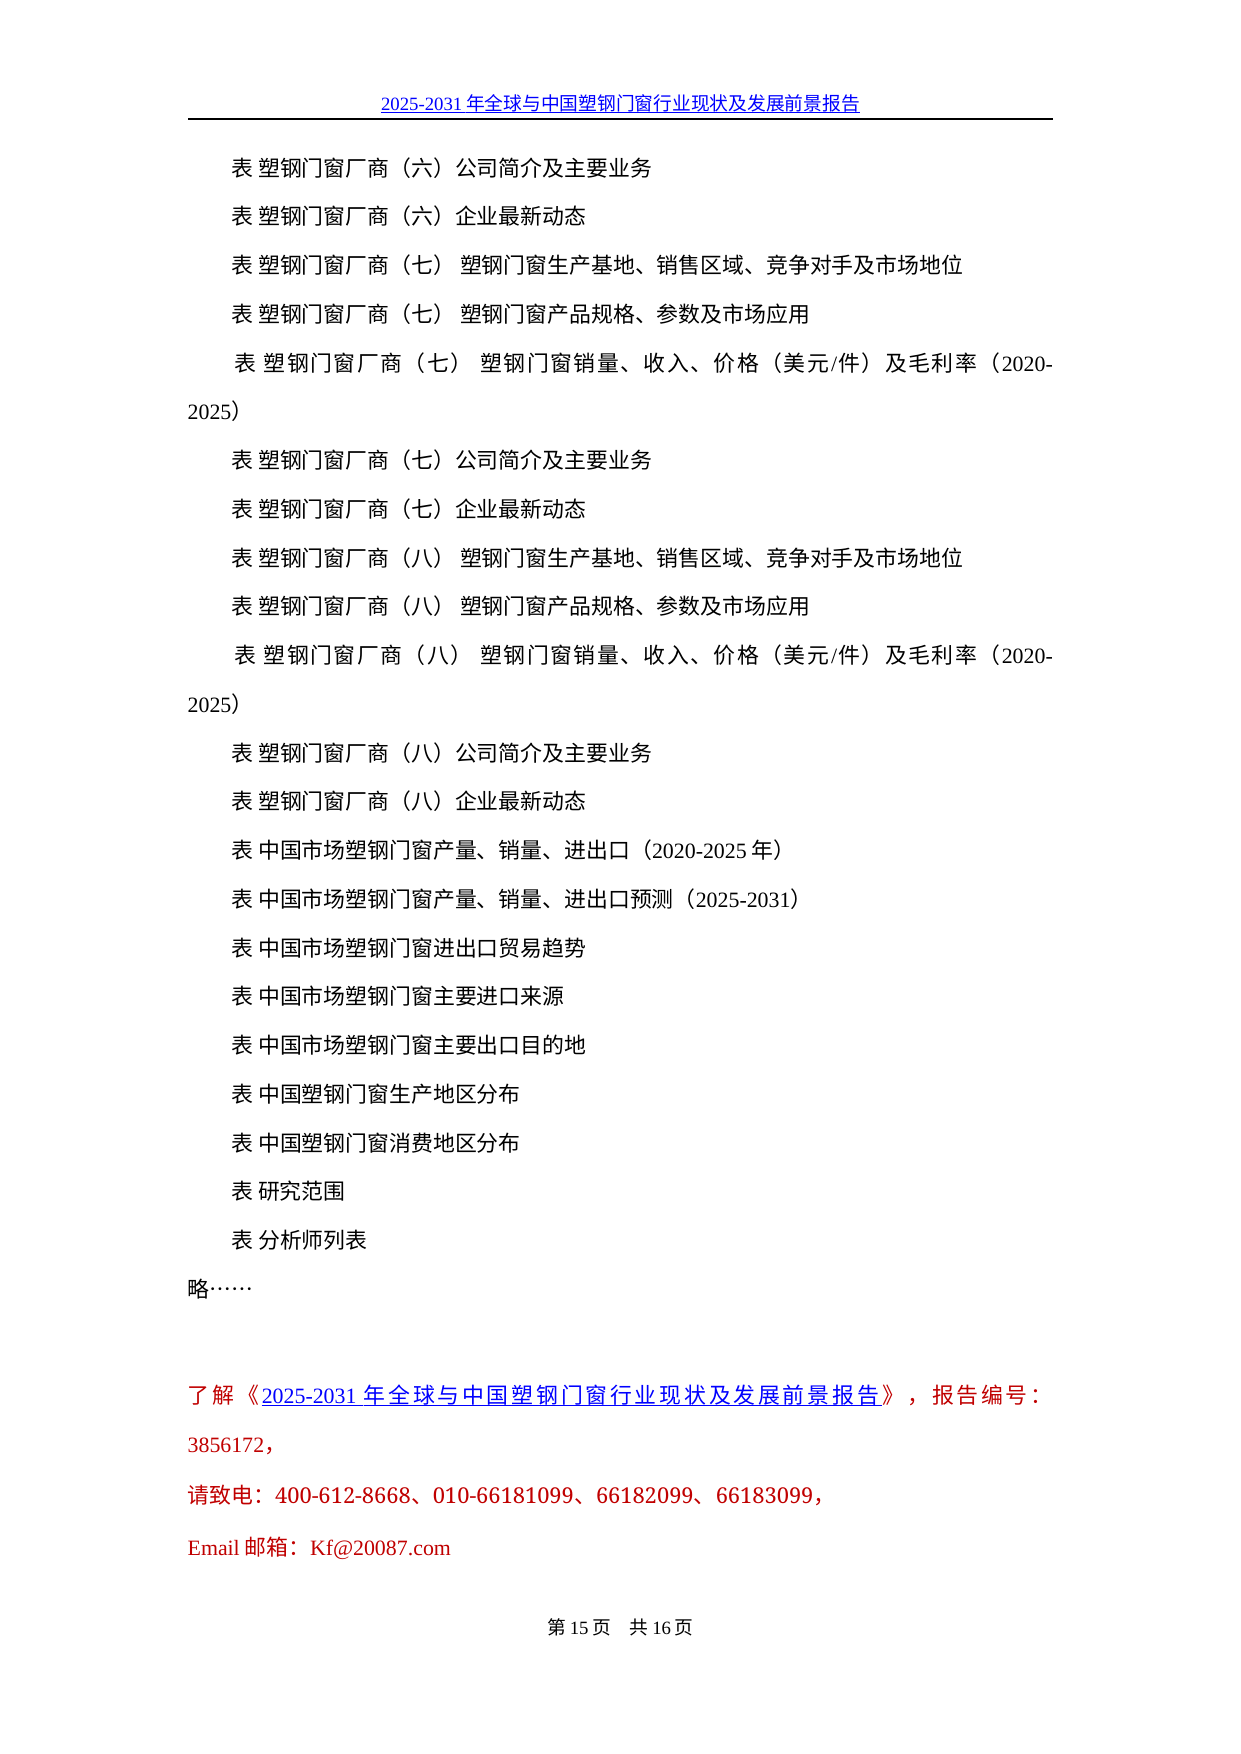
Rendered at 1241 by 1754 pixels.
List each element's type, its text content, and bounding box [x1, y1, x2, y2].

text 请致电：400-612-8668、010-66181099、66182099、66183099， [187, 1478, 1053, 1511]
text Email邮箱：Kf@20087.com [187, 1530, 1053, 1562]
text 了解《2025-2031年全球与中国塑钢门窗行业现状及发展前景报告》，报告编号：3856172， [187, 1378, 1053, 1459]
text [187, 150, 1053, 1304]
